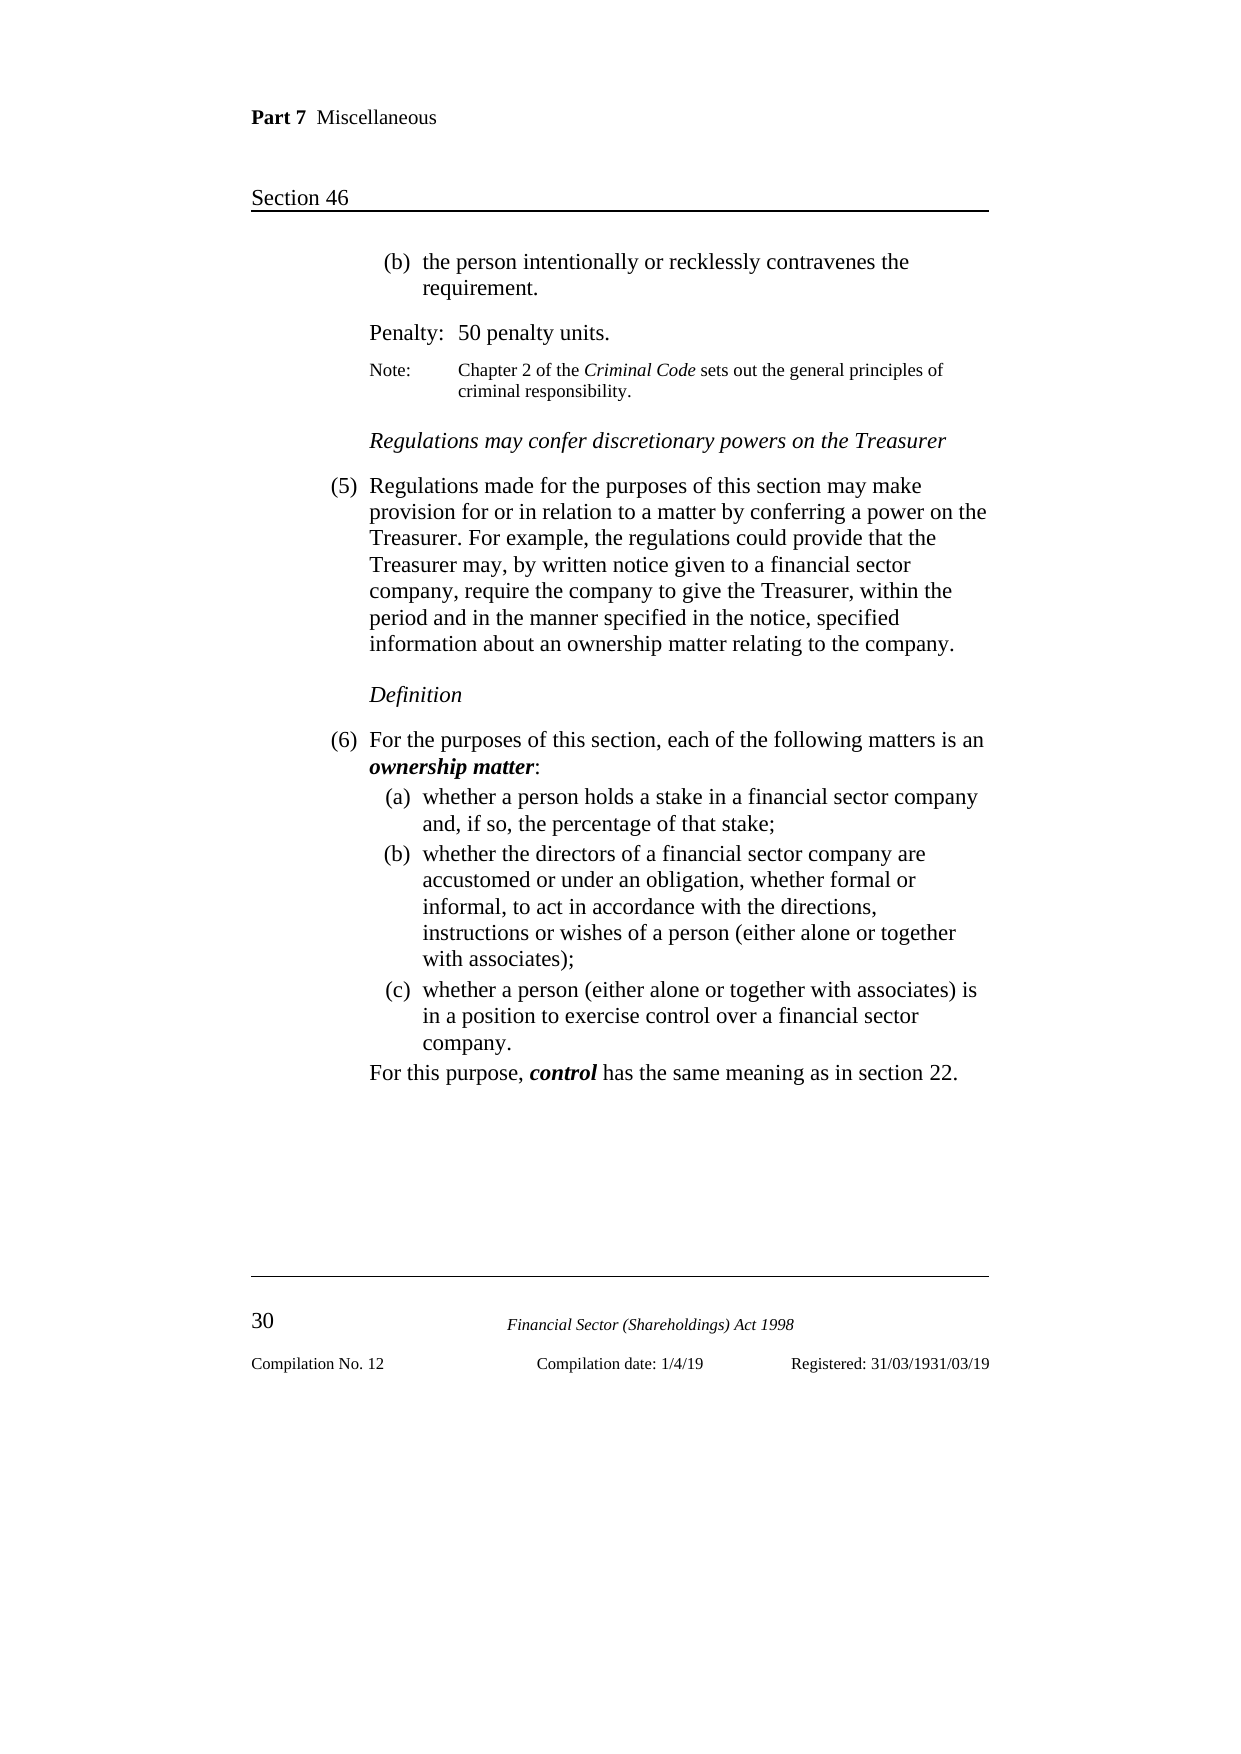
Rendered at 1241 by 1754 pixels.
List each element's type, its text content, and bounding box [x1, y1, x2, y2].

text (6) For the purposes of this section, each of the following matters is an ownership matter: [251, 726, 989, 779]
text (c) whether a person (either alone or together with associates) is in a position to exercise control over a financial sector company. [251, 976, 989, 1055]
text (b) the person intentionally or recklessly contravenes the requirement. [251, 248, 989, 301]
text (a) whether a person holds a stake in a financial sector company and, if so, the percentage of that stake; [251, 783, 989, 836]
text Definition [369, 681, 989, 708]
text Regulations may confer discretionary powers on the Treasurer [369, 427, 989, 453]
text (b) whether the directors of a financial sector company are accustomed or under an obligation, whether formal or informal, to act in accordance with the directions, instructions or wishes of a person (either alone or together with associates); [251, 840, 989, 972]
text (5) Regulations made for the purposes of this section may make provision for or in relation to a matter by conferring a power on the Treasurer. For example, the regulations could provide that the Treasurer may, by written notice given to a financial sector company, require the company to give the Treasurer, within the period and in the manner specified in the notice, specified information about an ownership matter relating to the company. [251, 472, 989, 656]
text Penalty: 50 penalty units. [369, 319, 989, 346]
text Note: Chapter 2 of the Criminal Code sets out the general principles of criminal responsibility. [369, 358, 989, 402]
text For this purpose, control has the same meaning as in section 22. [369, 1059, 989, 1086]
